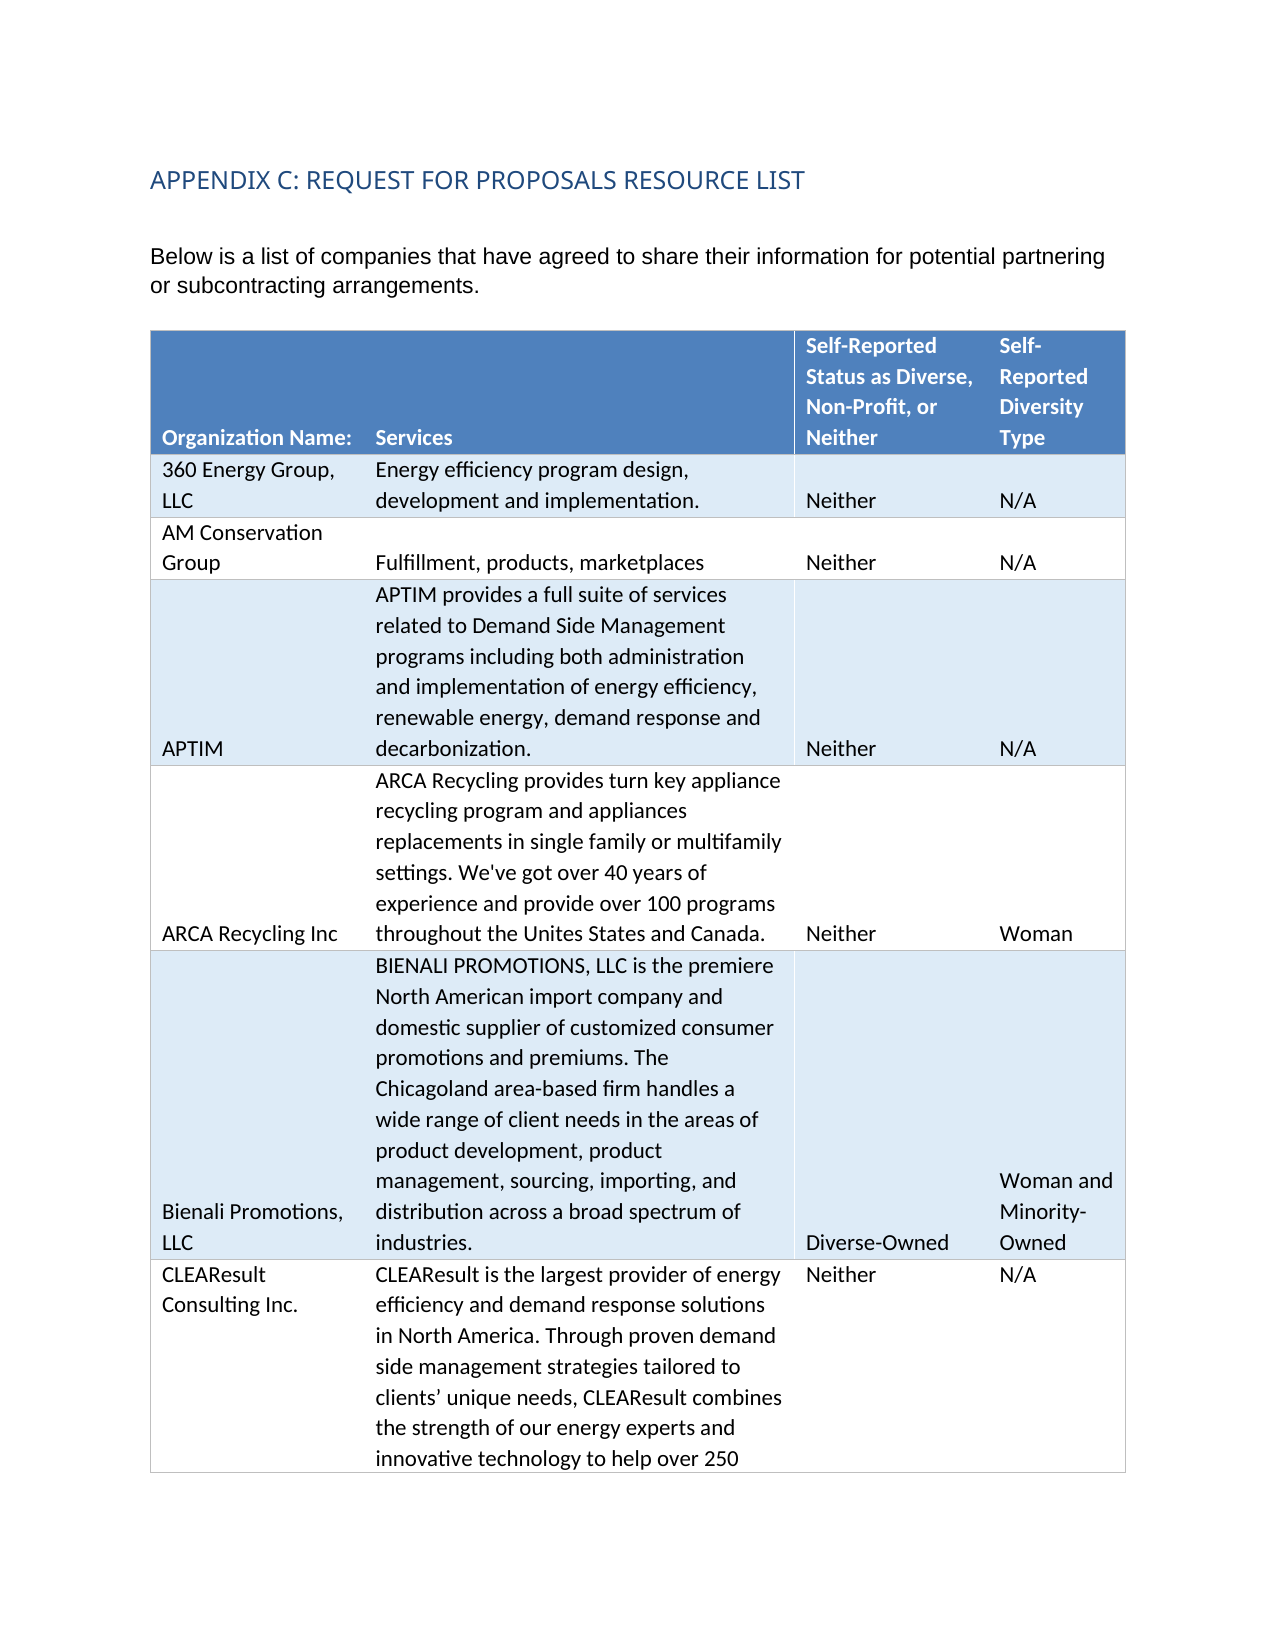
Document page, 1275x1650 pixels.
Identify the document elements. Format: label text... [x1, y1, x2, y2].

table_cell AM Conservation Group [151, 518, 364, 579]
table_cell Neither [795, 518, 988, 579]
table_cell ARCA Recycling Inc [151, 766, 364, 950]
table_cell Woman [988, 766, 1125, 950]
table_cell Fulfillment, products, marketplaces [364, 518, 794, 579]
table_cell Bienali Promotions, LLC [151, 951, 364, 1259]
table_cell CLEAResult Consulting Inc. [151, 1260, 364, 1472]
table_header Self-Reported Diversity Type [988, 331, 1125, 454]
table_cell Diverse-Owned [795, 951, 988, 1259]
table_cell N/A [988, 1260, 1125, 1472]
text Below is a list of companies that have agreed to share their information for potential partnering or subcontracting arrangements. [150, 243, 1125, 298]
table_cell Woman and Minority-Owned [988, 951, 1125, 1259]
table_cell Neither [795, 455, 988, 517]
table_cell ARCA Recycling provides turn key appliance recycling program and appliances replacements in single family or multifamily settings. We've got over 40 years of experience and provide over 100 programs throughout the Unites States and Canada. [364, 766, 794, 950]
subtitle APPENDIX C: REQUEST FOR PROPOSALS RESOURCE LIST [150, 162, 1125, 197]
table_cell APTIM provides a full suite of services related to Demand Side Management programs including both administration and implementation of energy efficiency, renewable energy, demand response and decarbonization. [364, 580, 794, 765]
table_cell Neither [795, 580, 988, 765]
table_cell Energy efficiency program design, development and implementation. [364, 455, 794, 517]
table_cell BIENALI PROMOTIONS, LLC is the premiere North American import company and domestic supplier of customized consumer promotions and premiums. The Chicagoland area-based firm handles a wide range of client needs in the areas of product development, product management, sourcing, importing, and distribution across a broad spectrum of industries. [364, 951, 794, 1259]
table_cell Neither [795, 766, 988, 950]
table_cell Neither [795, 1260, 988, 1472]
table_header Organization Name: [151, 331, 364, 454]
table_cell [364, 1260, 794, 1472]
table_cell N/A [988, 455, 1125, 517]
table_cell 360 Energy Group, LLC [151, 455, 364, 517]
table_cell N/A [988, 518, 1125, 579]
table_header Services [364, 331, 794, 454]
table_cell APTIM [151, 580, 364, 765]
table_cell N/A [988, 580, 1125, 765]
table_header Self-Reported Status as Diverse, Non-Profit, or Neither [795, 331, 988, 454]
